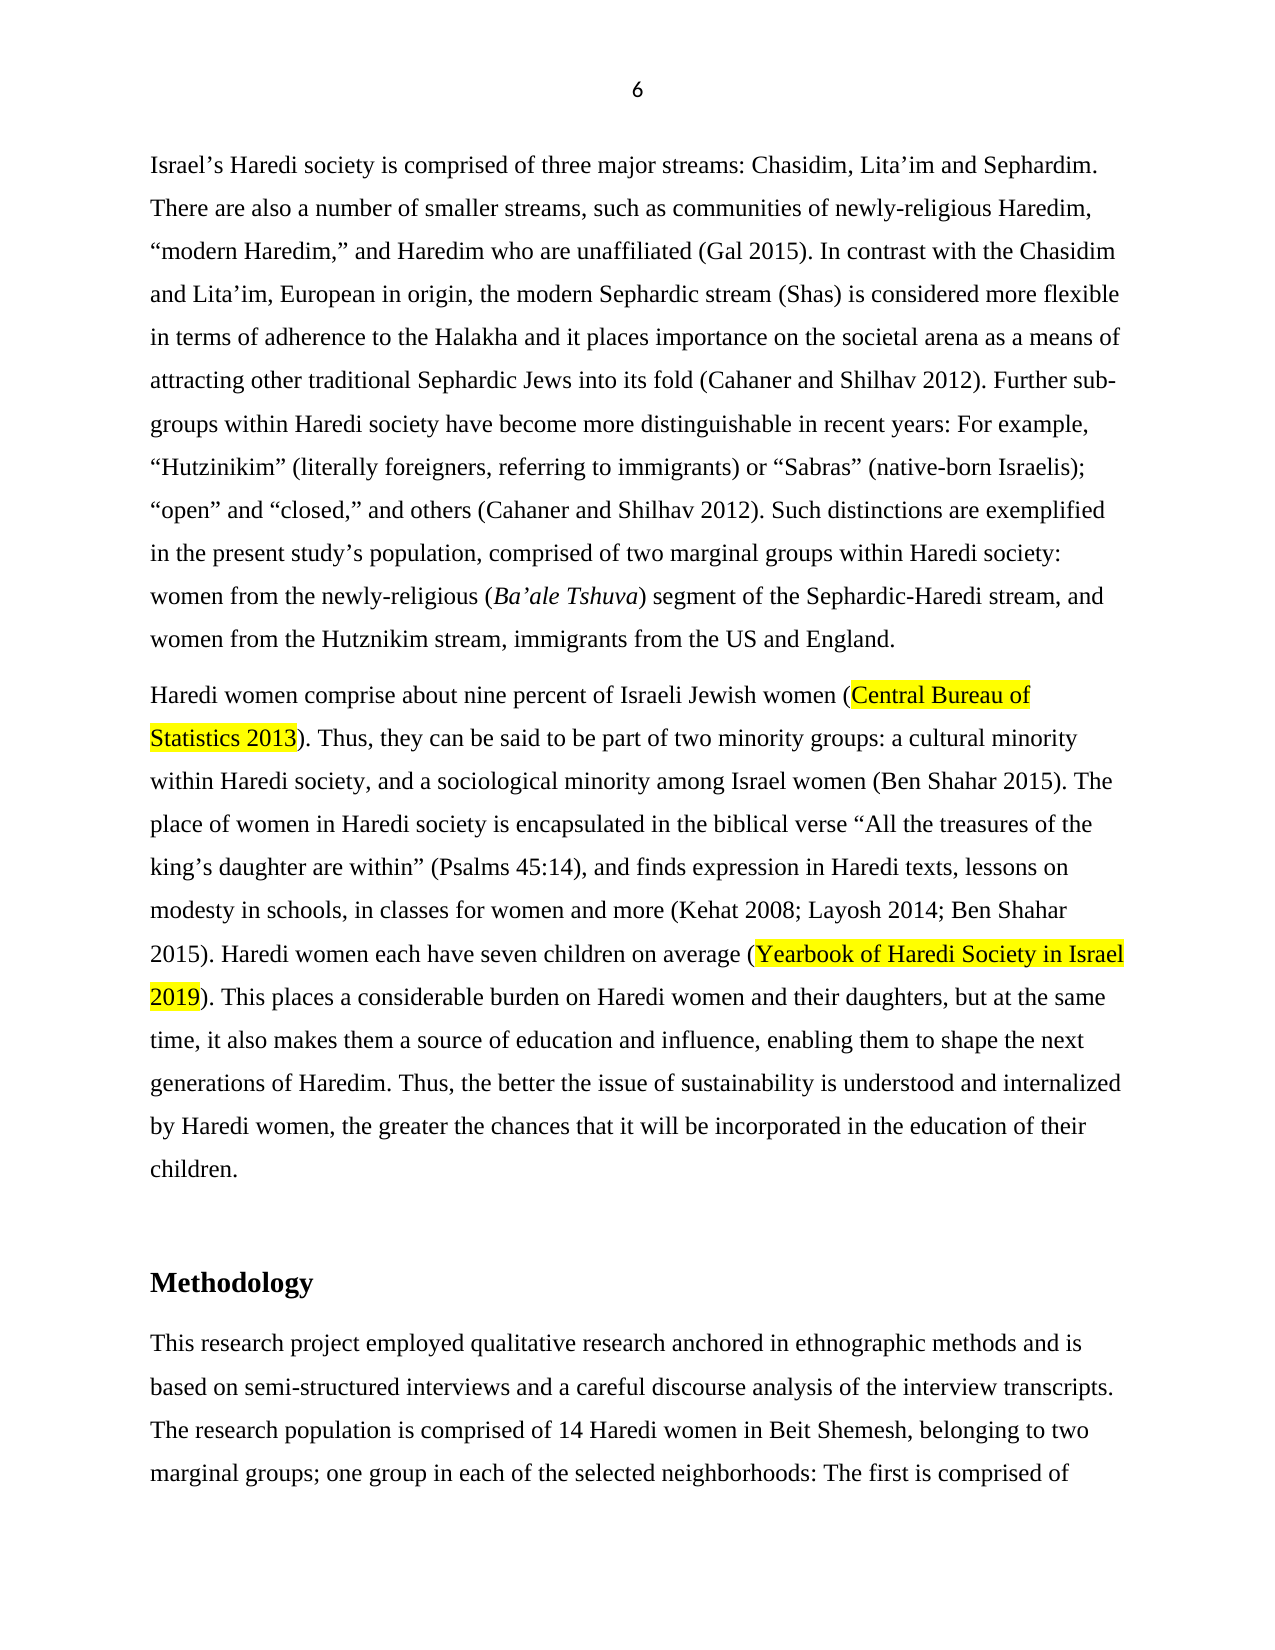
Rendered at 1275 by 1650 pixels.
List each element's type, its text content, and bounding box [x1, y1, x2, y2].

text Israel’s Haredi society is comprised of three major streams: Chasidim, Lita’im and Sephardim. There are also a number of smaller streams, such as communities of newly-religious Haredim, “modern Haredim,” and Haredim who are unaffiliated (Gal 2015). In contrast with the Chasidim and Lita’im, European in origin, the modern Sephardic stream (Shas) is considered more flexible in terms of adherence to the Halakha and it places importance on the societal arena as a means of attracting other traditional Sephardic Jews into its fold (Cahaner and Shilhav 2012). Further sub-groups within Haredi society have become more distinguishable in recent years: For example, “Hutzinikim” (literally foreigners, referring to immigrants) or “Sabras” (native-born Israelis); “open” and “closed,” and others (Cahaner and Shilhav 2012). Such distinctions are exemplified in the present study’s population, comprised of two marginal groups within Haredi society: women from the newly-religious (Ba’ale Tshuva) segment of the Sephardic-Haredi stream, and women from the Hutznikim stream, immigrants from the US and England. [150, 150, 1125, 653]
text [150, 1328, 1125, 1487]
text Methodology [150, 1266, 1125, 1299]
text Haredi women comprise about nine percent of Israeli Jewish women (Central Bureau of Statistics 2013). Thus, they can be said to be part of two minority groups: a cultural minority within Haredi society, and a sociological minority among Israel women (Ben Shahar 2015). The place of women in Haredi society is encapsulated in the biblical verse “All the treasures of the king’s daughter are within” (Psalms 45:14), and finds expression in Haredi texts, lessons on modesty in schools, in classes for women and more (Kehat 2008; Layosh 2014; Ben Shahar 2015). Haredi women each have seven children on average (Yearbook of Haredi Society in Israel 2019). This places a considerable burden on Haredi women and their daughters, but at the same time, it also makes them a source of education and influence, enabling them to shape the next generations of Haredim. Thus, the better the issue of sustainability is understood and internalized by Haredi women, the greater the chances that it will be incorporated in the education of their children. [150, 680, 1125, 1183]
